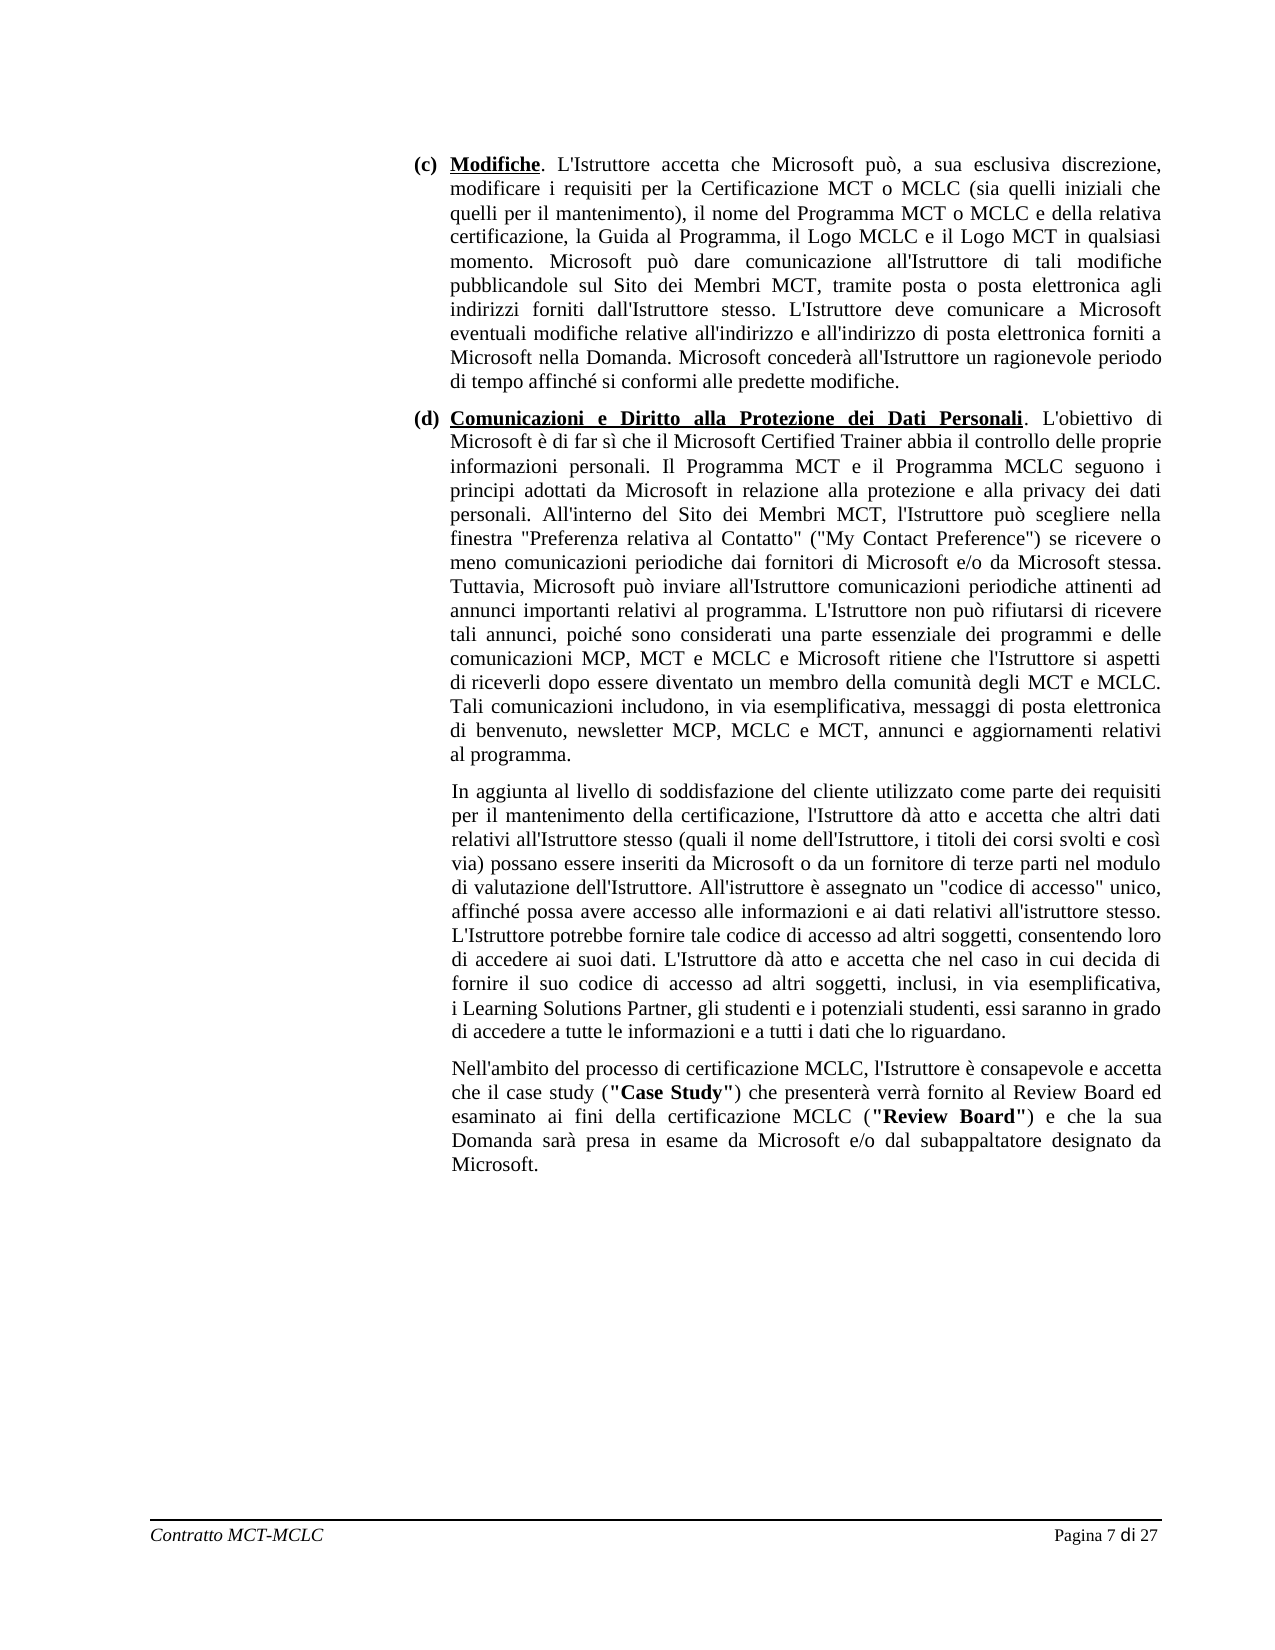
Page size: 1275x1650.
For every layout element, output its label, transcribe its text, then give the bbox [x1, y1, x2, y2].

text In aggiunta al livello di soddisfazione del cliente utilizzato come parte dei requisiti per il mantenimento della certificazione, l'Istruttore dà atto e accetta che altri dati relativi all'Istruttore stesso (quali il nome dell'Istruttore, i titoli dei corsi svolti e così via) possano essere inseriti da Microsoft o da un fornitore di terze parti nel modulo di valutazione dell'Istruttore. All'istruttore è assegnato un "codice di accesso" unico, affinché possa avere accesso alle informazioni e ai dati relativi all'istruttore stesso. L'Istruttore potrebbe fornire tale codice di accesso ad altri soggetti, consentendo loro di accedere ai suoi dati. L'Istruttore dà atto e accetta che nel caso in cui decida di fornire il suo codice di accesso ad altri soggetti, inclusi, in via esemplificativa, i Learning Solutions Partner, gli studenti e i potenziali studenti, essi saranno in grado di accedere a tutte le informazioni e a tutti i dati che lo riguardano. [451, 779, 1162, 1043]
text Nell'ambito del processo di certificazione MCLC, l'Istruttore è consapevole e accetta che il case study ("Case Study") che presenterà verrà fornito al Review Board ed esaminato ai fini della certificazione MCLC ("Review Board") e che la sua Domanda sarà presa in esame da Microsoft e/o dal subappaltatore designato da Microsoft. [451, 1056, 1162, 1176]
list Comunicazioni e Diritto alla Protezione dei Dati Personali. L'obiettivo di Microsoft è di far sì che il Microsoft Certified Trainer abbia il controllo delle proprie informazioni personali. Il Programma MCT e il Programma MCLC seguono i principi adottati da Microsoft in relazione alla protezione e alla privacy dei dati personali. All'interno del Sito dei Membri MCT, l'Istruttore può scegliere nella finestra "Preferenza relativa al Contatto" ("My Contact Preference") se ricevere o meno comunicazioni periodiche dai fornitori di Microsoft e/o da Microsoft stessa. Tuttavia, Microsoft può inviare all'Istruttore comunicazioni periodiche attinenti ad annunci importanti relativi al programma. L'Istruttore non può rifiutarsi di ricevere tali annunci, poiché sono considerati una parte essenziale dei programmi e delle comunicazioni MCP, MCT e MCLC e Microsoft ritiene che l'Istruttore si aspetti di riceverli dopo essere diventato un membro della comunità degli MCT e MCLC. Tali comunicazioni includono, in via esemplificativa, messaggi di posta elettronica di benvenuto, newsletter MCP, MCLC e MCT, annunci e aggiornamenti relativi al programma. [414, 405, 1162, 766]
list Modifiche. L'Istruttore accetta che Microsoft può, a sua esclusiva discrezione, modificare i requisiti per la Certificazione MCT o MCLC (sia quelli iniziali che quelli per il mantenimento), il nome del Programma MCT o MCLC e della relativa certificazione, la Guida al Programma, il Logo MCLC e il Logo MCT in qualsiasi momento. Microsoft può dare comunicazione all'Istruttore di tali modifiche pubblicandole sul Sito dei Membri MCT, tramite posta o posta elettronica agli indirizzi forniti dall'Istruttore stesso. L'Istruttore deve comunicare a Microsoft eventuali modifiche relative all'indirizzo e all'indirizzo di posta elettronica forniti a Microsoft nella Domanda. Microsoft concederà all'Istruttore un ragionevole periodo di tempo affinché si conformi alle predette modifiche. [414, 152, 1162, 393]
